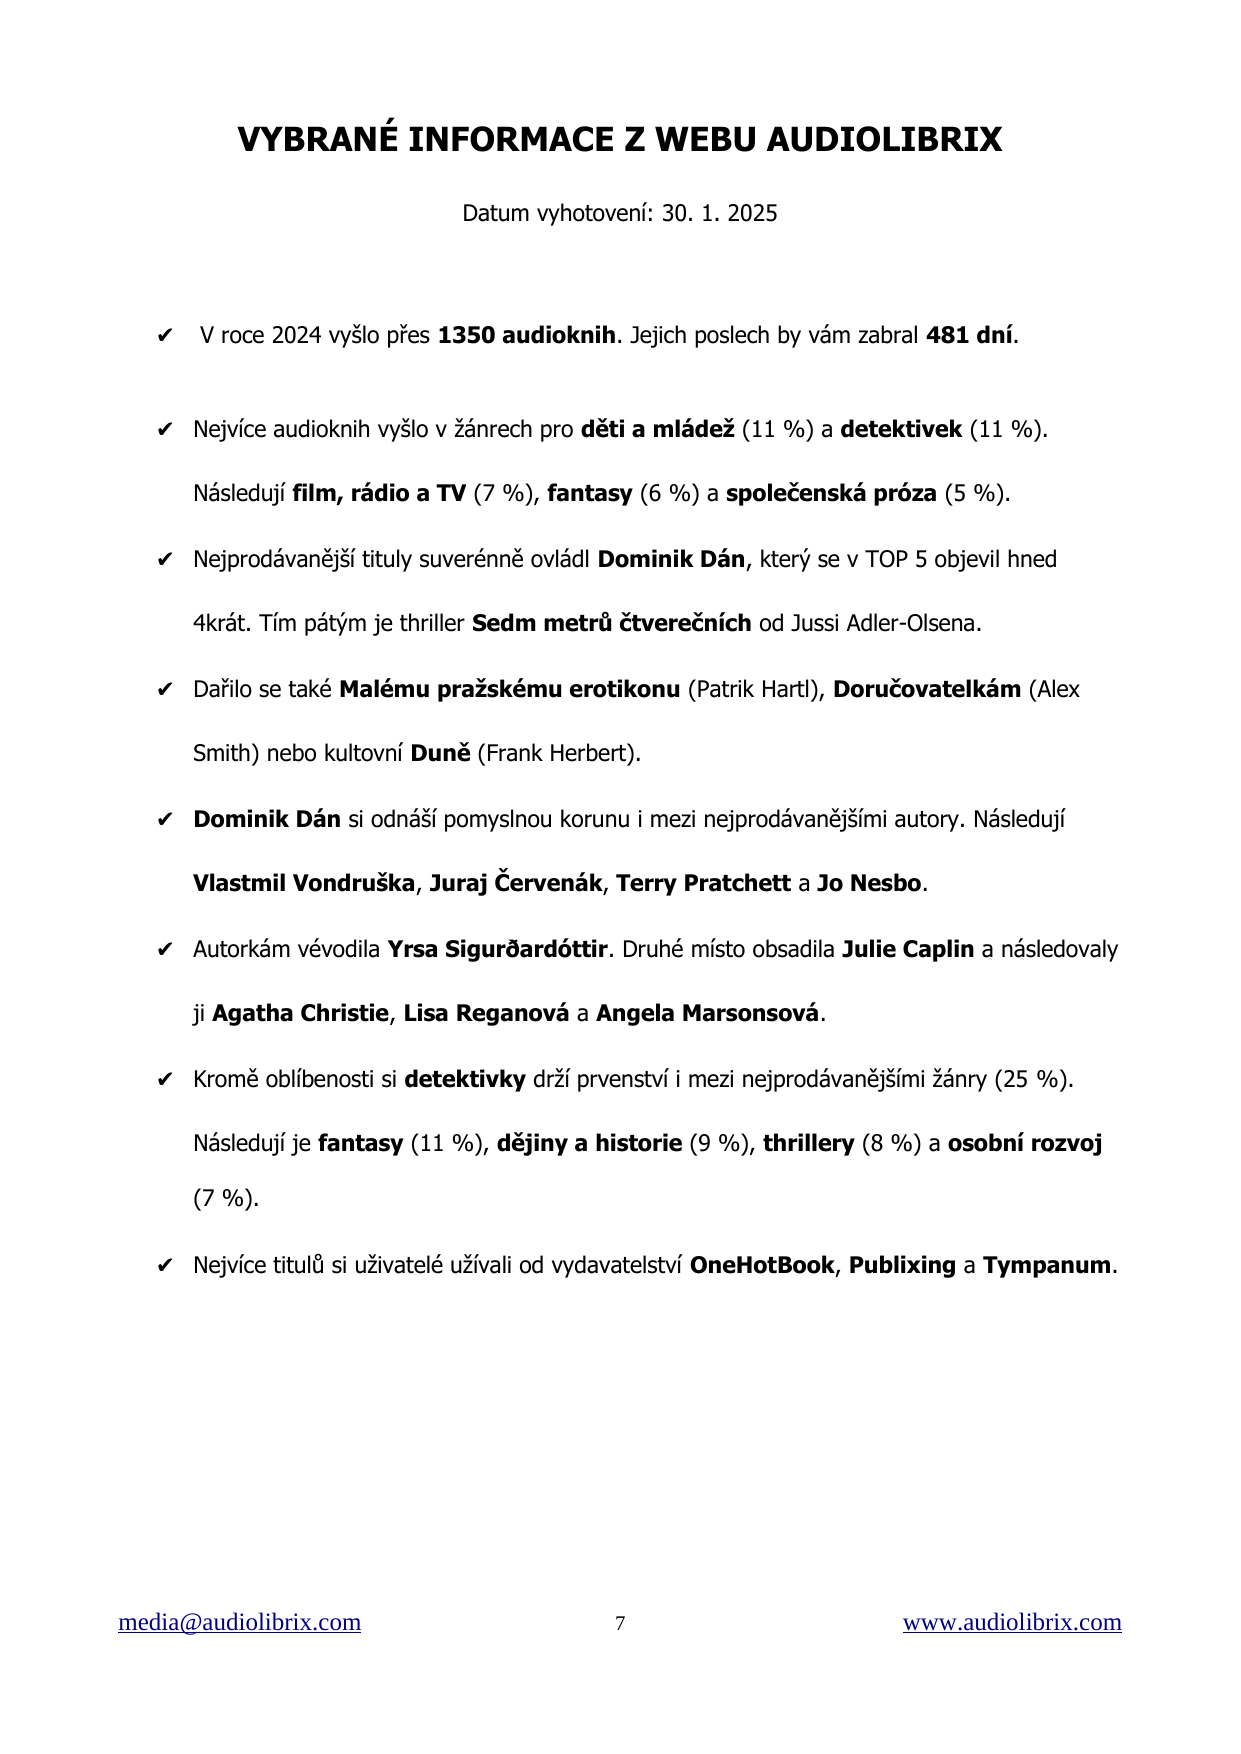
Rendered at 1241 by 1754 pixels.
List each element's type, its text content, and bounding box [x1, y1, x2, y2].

list Nejvíce titulů si uživatelé užívali od vydavatelství OneHotBook, Publixing a Tympanum. [193, 1239, 1122, 1286]
list Dařilo se také Malému pražskému erotikonu (Patrik Hartl), Doručovatelkám (Alex Smith) nebo kultovní Duně (Frank Herbert). [156, 663, 1122, 766]
list Kromě oblíbenosti si detektivky drží prvenství i mezi nejprodávanějšími žánry (25 %). Následují je fantasy (11 %), dějiny a historie (9 %), thrillery (8 %) a osobní rozvoj (7 %). [156, 1054, 1122, 1212]
list Autorkám vévodila Yrsa Sigurðardóttir. Druhé místo obsadila Julie Caplin a následovaly ji Agatha Christie, Lisa Reganová a Angela Marsonsová. [156, 924, 1122, 1026]
text VYBRANÉ INFORMACE Z WEBU AUDIOLIBRIX [118, 118, 1122, 158]
text Datum vyhotovení: 30. 1. 2025 [118, 198, 1122, 226]
list Nejprodávanější tituly suverénně ovládl Dominik Dán, který se v TOP 5 objevil hned 4krát. Tím pátým je thriller Sedm metrů čtverečních od Jussi Adler-Olsena. [156, 533, 1122, 636]
list Dominik Dán si odnáší pomyslnou korunu i mezi nejprodávanějšími autory. Následují Vlastmil Vondruška, Juraj Červenák, Terry Pratchett a Jo Nesbo. [156, 794, 1122, 896]
list Nejvíce audioknih vyšlo v žánrech pro děti a mládež (11 %) a detektivek (11 %). Následují film, rádio a TV (7 %), fantasy (6 %) a společenská próza (5 %). [156, 403, 1122, 506]
list V roce 2024 vyšlo přes 1350 audioknih. Jejich poslech by vám zabral 481 dní. [193, 309, 1122, 356]
